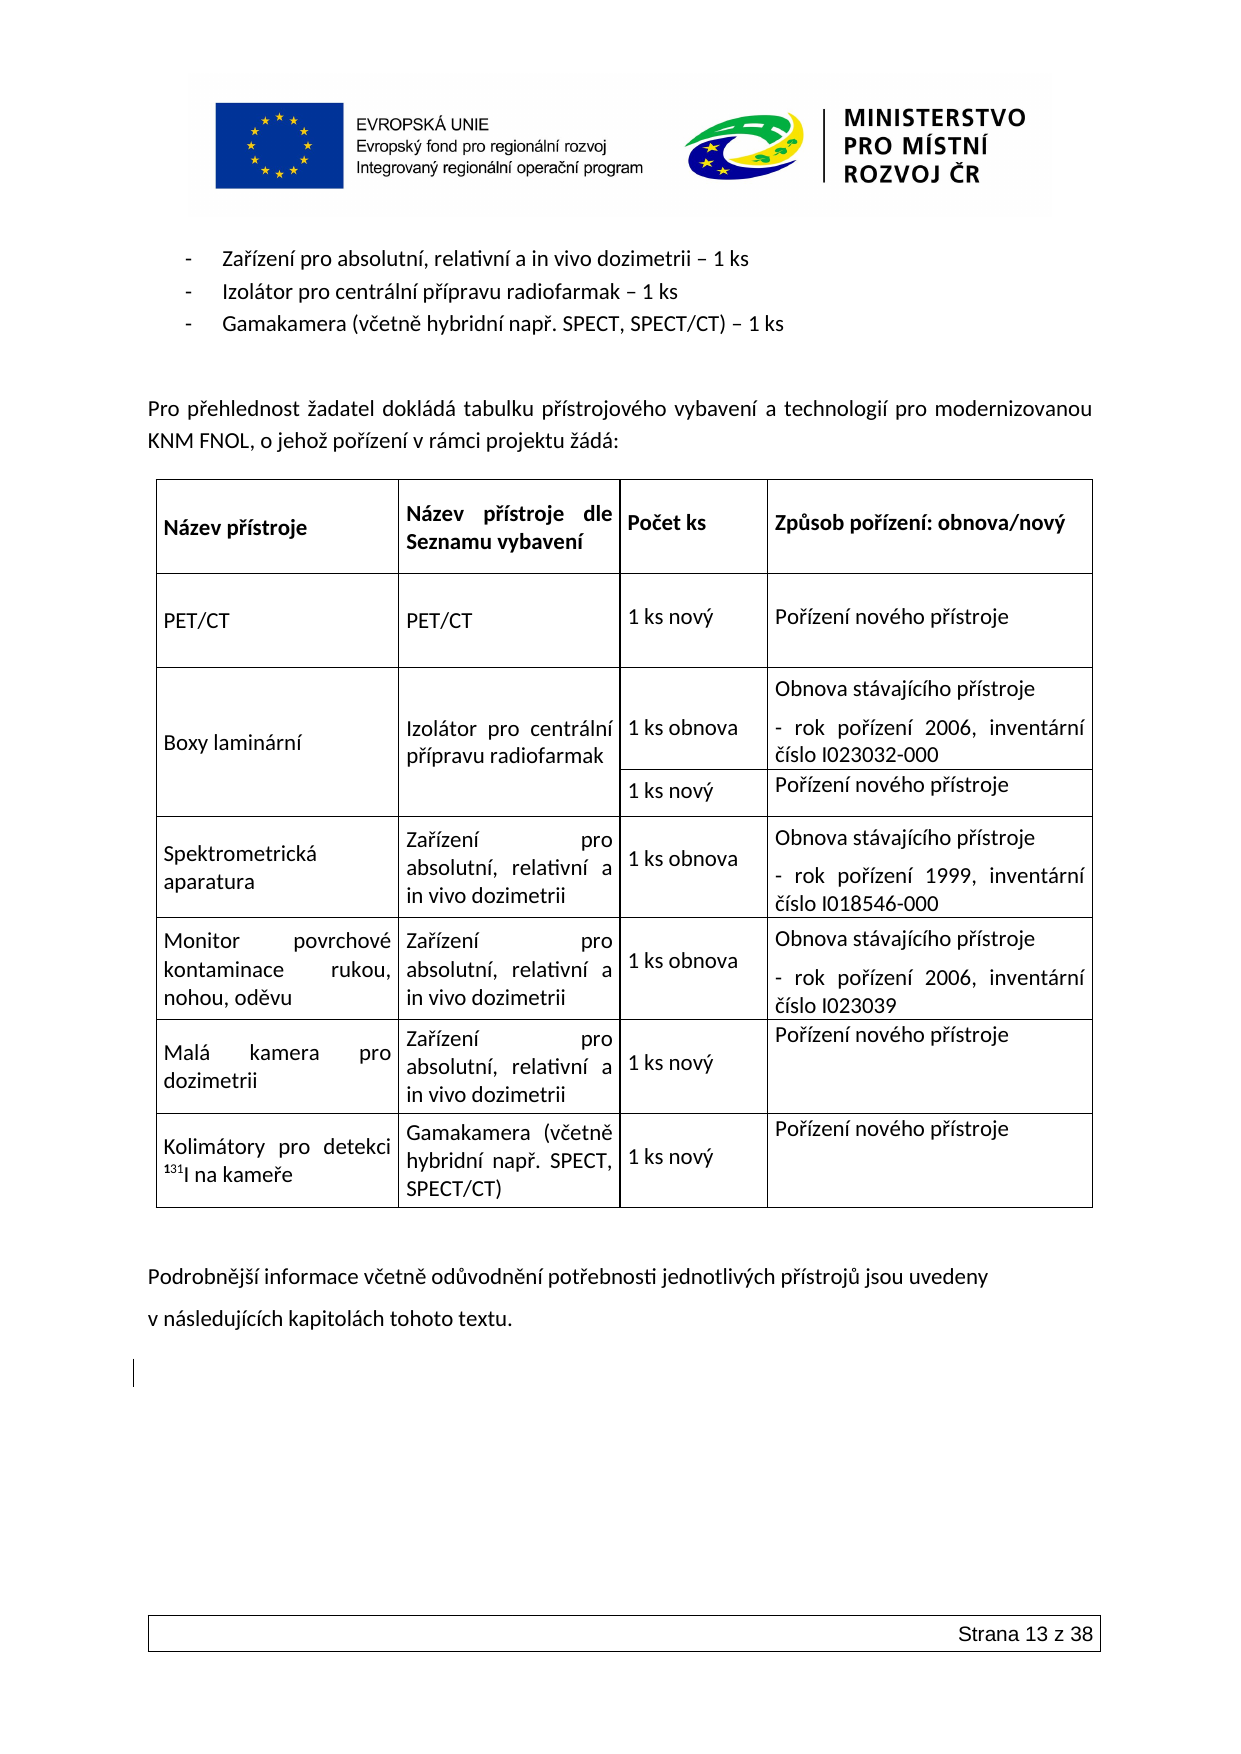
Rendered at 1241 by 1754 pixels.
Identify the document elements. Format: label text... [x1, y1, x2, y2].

table_cell Malá kamera pro dozimetrii [157, 1020, 398, 1113]
list Gamakamera (včetně hybridní např. SPECT, SPECT/CT) – 1 ks [185, 309, 1093, 337]
table_cell 1 ks nový [621, 770, 767, 816]
table_cell 1 ks obnova [621, 918, 767, 1019]
table_cell PET/CT [157, 574, 398, 667]
table_cell Pořízení nového přístroje [768, 1114, 1092, 1207]
list Izolátor pro centrální přípravu radiofarmak – 1 ks [185, 277, 1093, 305]
table_cell Obnova stávajícího přístroje - rok pořízení 2006, inventární číslo I023032-000 [768, 668, 1092, 769]
table_header Způsob pořízení: obnova/nový [768, 480, 1092, 573]
table_cell 1 ks nový [621, 1114, 767, 1207]
table_cell Zařízení pro absolutní, relativní a in vivo dozimetrii [399, 1020, 619, 1113]
table_cell Pořízení nového přístroje [768, 770, 1092, 816]
table_cell 1 ks nový [621, 1020, 767, 1113]
table_cell Gamakamera (včetně hybridní např. SPECT, SPECT/CT) [399, 1114, 619, 1207]
table_cell Pořízení nového přístroje [768, 1020, 1092, 1113]
table_cell Spektrometrická aparatura [157, 817, 398, 917]
table_cell Boxy laminární [157, 668, 398, 816]
table_cell PET/CT [399, 574, 619, 667]
table_cell Zařízení pro absolutní, relativní a in vivo dozimetrii [399, 817, 619, 917]
table_header Počet ks [621, 480, 767, 573]
table_cell Monitor povrchové kontaminace rukou, nohou, oděvu [157, 918, 398, 1019]
table_cell 1 ks obnova [621, 668, 767, 769]
table_cell Izolátor pro centrální přípravu radiofarmak [399, 668, 619, 816]
table_cell Obnova stávajícího přístroje - rok pořízení 1999, inventární číslo I018546-000 [768, 817, 1092, 917]
picture [187, 73, 1053, 217]
table_cell Pořízení nového přístroje [768, 574, 1092, 667]
text Pro přehlednost žadatel dokládá tabulku přístrojového vybavení a technologií pro modernizovanou KNM FNOL, o jehož pořízení v rámci projektu žádá: [148, 394, 1093, 454]
table_header Název přístroje [157, 480, 398, 573]
list Zařízení pro absolutní, relativní a in vivo dozimetrii – 1 ks [185, 244, 1093, 273]
text Podrobnější informace včetně odůvodnění potřebnosti jednotlivých přístrojů jsou uvedeny v následujících kapitolách tohoto textu. [148, 1262, 1093, 1332]
table_cell Obnova stávajícího přístroje - rok pořízení 2006, inventární číslo I023039 [768, 918, 1092, 1019]
table_cell Kolimátory pro detekci 131I na kameře [157, 1114, 398, 1207]
table_cell Zařízení pro absolutní, relativní a in vivo dozimetrii [399, 918, 619, 1019]
table_cell 1 ks obnova [621, 817, 767, 917]
table_cell 1 ks nový [621, 574, 767, 667]
table_header Název přístroje dle Seznamu vybavení [399, 480, 619, 573]
